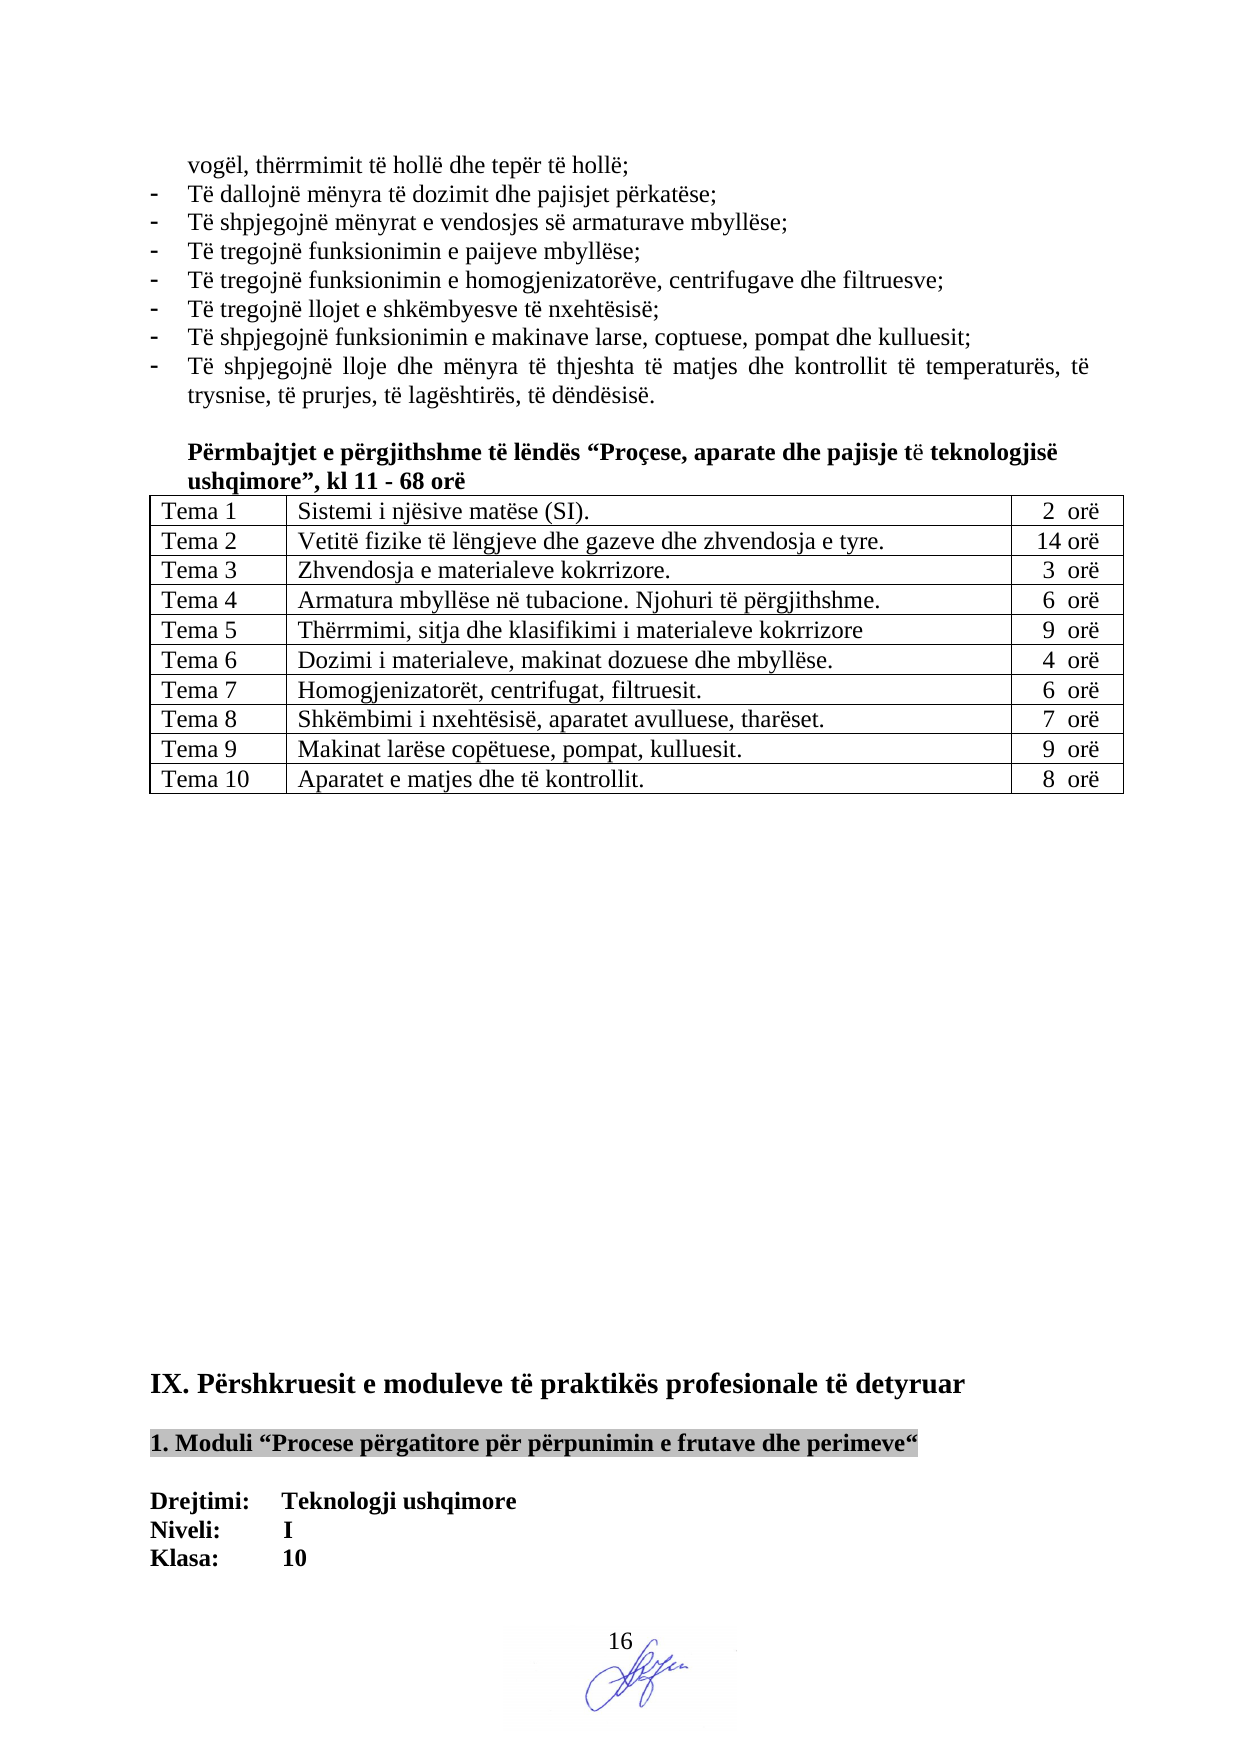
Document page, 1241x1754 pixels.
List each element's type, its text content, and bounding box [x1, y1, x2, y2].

table_cell Tema 8 [151, 705, 286, 733]
table_cell Dozimi i materialeve, makinat dozuese dhe mbyllëse. [287, 645, 1011, 674]
table_cell 4 orë [1012, 645, 1123, 674]
list Të dallojnë mënyra të dozimit dhe pajisjet përkatëse; [150, 179, 1090, 207]
list Të shpjegojnë funksionimin e makinave larse, coptuese, pompat dhe kulluesit; [150, 322, 1090, 351]
list Të shpjegojnë mënyrat e vendosjes së armaturave mbyllëse; [150, 207, 1090, 236]
table_cell Homogjenizatorët, centrifugat, filtruesit. [287, 675, 1011, 703]
text Klasa: 10 [150, 1543, 1090, 1572]
list Të shpjegojnë lloje dhe mënyra të thjeshta të matjes dhe kontrollit të temperaturës, të trysnise, të prurjes, të lagështirës, të dëndësisë. [150, 351, 1090, 409]
list Të tregojnë funksionimin e paijeve mbyllëse; [150, 236, 1090, 265]
list Përmbajtjet e përgjithshme të lëndës “Proçese, aparate dhe pajisje të teknologjisë [150, 437, 1090, 466]
table_header 2 orë [1012, 496, 1123, 525]
table_cell Tema 10 [151, 764, 286, 793]
text 1. Moduli “Procese përgatitore për përpunimin e frutave dhe perimeve“ [150, 1428, 1090, 1457]
table_cell Tema 4 [151, 585, 286, 614]
table_header Sistemi i njësive matëse (SI). [287, 496, 1011, 525]
picture [502, 1625, 738, 1731]
table_cell Shkëmbimi i nxehtësisë, aparatet avulluese, tharëset. [287, 705, 1011, 733]
table_cell 7 orë [1012, 705, 1123, 733]
table_cell Tema 7 [151, 675, 286, 703]
table_header Tema 1 [151, 496, 286, 525]
table_cell 6 orë [1012, 675, 1123, 703]
table_cell 9 orë [1012, 615, 1123, 644]
text Niveli: I [150, 1515, 1090, 1543]
table_cell Tema 6 [151, 645, 286, 674]
table_cell Tema 3 [151, 556, 286, 584]
text Drejtimi: Teknologji ushqimore [150, 1486, 1090, 1515]
list Të tregojnë llojet e shkëmbyesve të nxehtësisë; [150, 294, 1090, 322]
table_cell Zhvendosja e materialeve kokrrizore. [287, 556, 1011, 584]
table_cell Aparatet e matjes dhe të kontrollit. [287, 764, 1011, 793]
table_cell Tema 9 [151, 734, 286, 763]
table_cell 8 orë [1012, 764, 1123, 793]
table_cell 9 orë [1012, 734, 1123, 763]
table_cell 14 orë [1012, 526, 1123, 554]
table_cell Thërrmimi, sitja dhe klasifikimi i materialeve kokrrizore [287, 615, 1011, 644]
table_cell Makinat larëse copëtuese, pompat, kulluesit. [287, 734, 1011, 763]
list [150, 150, 1090, 179]
table_cell 3 orë [1012, 556, 1123, 584]
table_cell Vetitë fizike të lëngjeve dhe gazeve dhe zhvendosja e tyre. [287, 526, 1011, 554]
table_cell Tema 2 [151, 526, 286, 554]
table_cell Tema 5 [151, 615, 286, 644]
table_cell Armatura mbyllëse në tubacione. Njohuri të përgjithshme. [287, 585, 1011, 614]
table_cell 6 orë [1012, 585, 1123, 614]
text ushqimore”, kl 11 - 68 orë [150, 466, 1090, 495]
text IX. Përshkruesit e moduleve të praktikës profesionale të detyruar [150, 1366, 1090, 1400]
list Të tregojnë funksionimin e homogjenizatorëve, centrifugave dhe filtruesve; [150, 265, 1090, 294]
